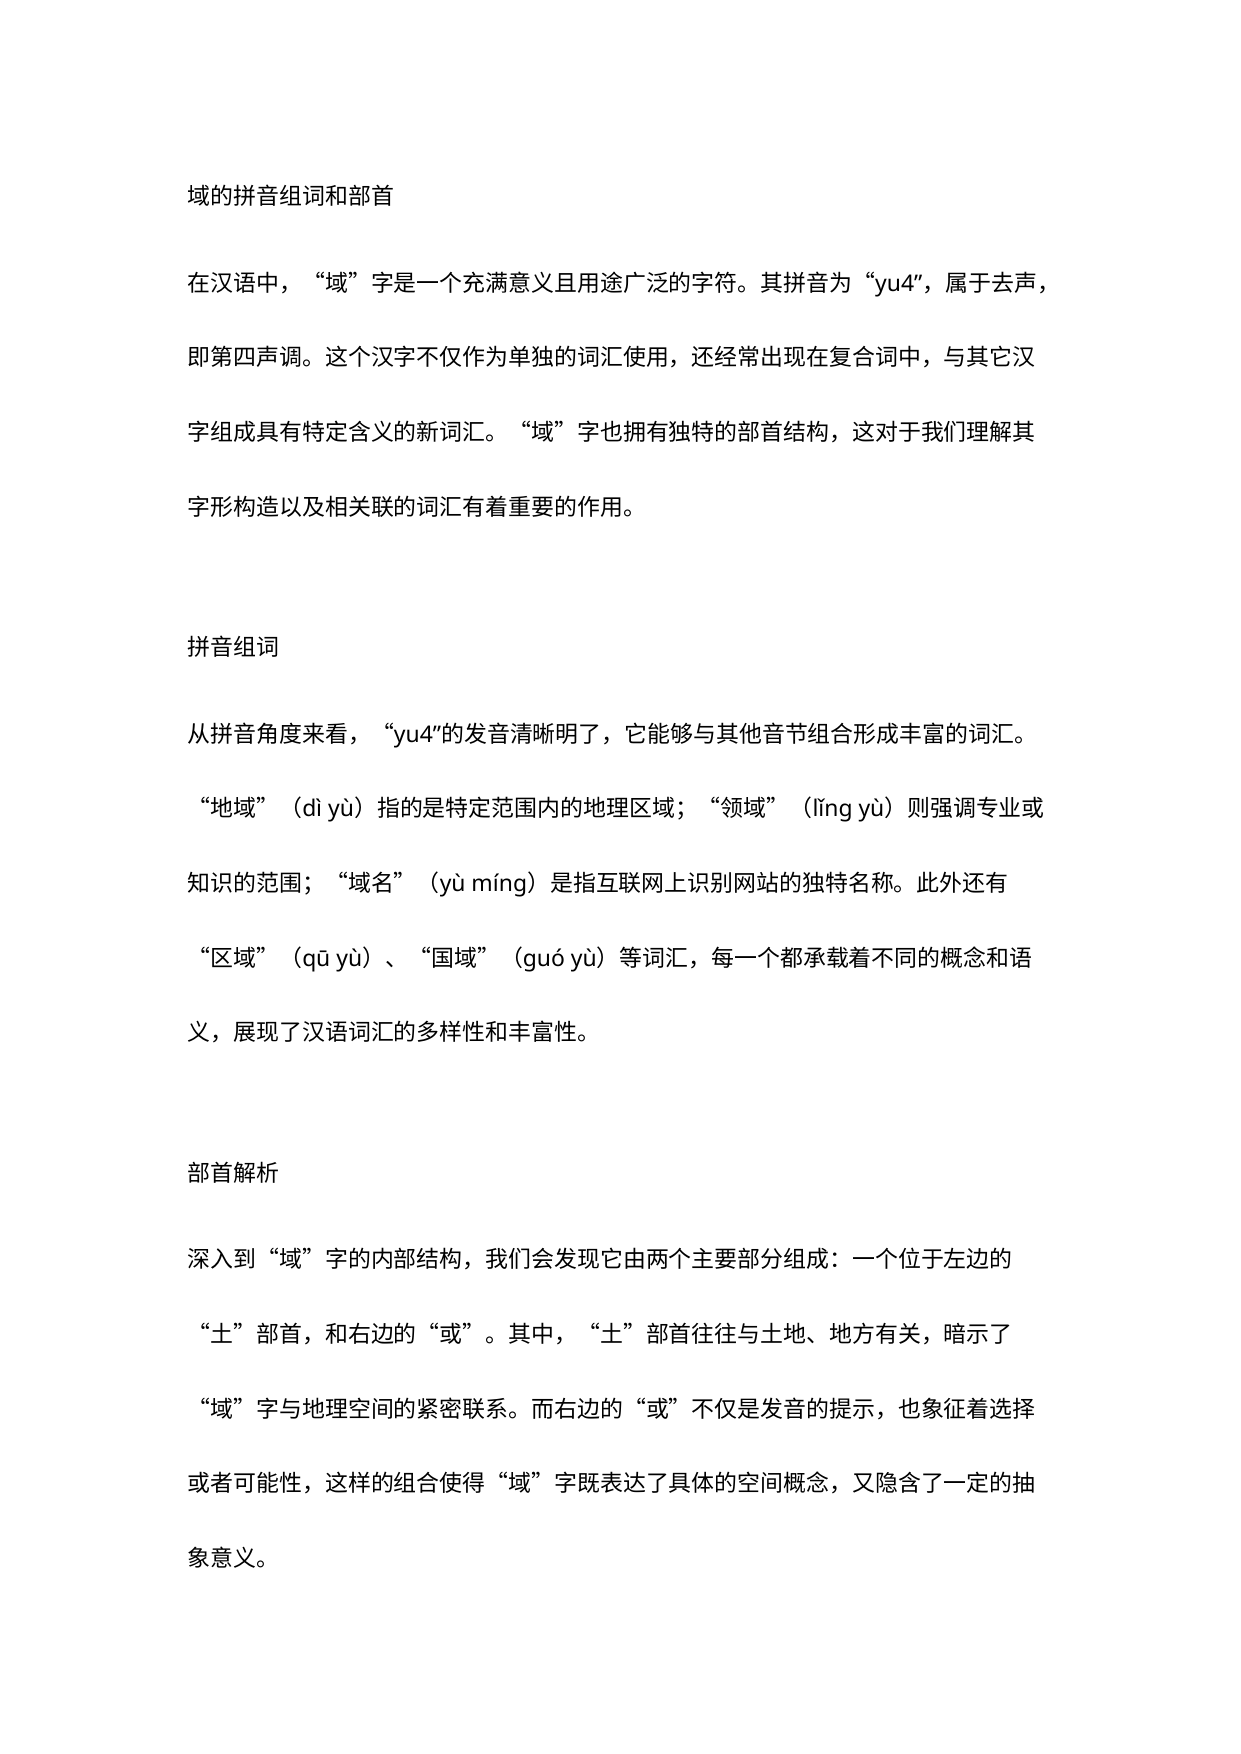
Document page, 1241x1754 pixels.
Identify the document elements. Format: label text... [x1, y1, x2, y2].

text 在汉语中，“域”字是一个充满意义且用途广泛的字符。其拼音为“yu4”，属于去声，即第四声调。这个汉字不仅作为单独的词汇使用，还经常出现在复合词中，与其它汉字组成具有特定含义的新词汇。“域”字也拥有独特的部首结构，这对于我们理解其字形构造以及相关联的词汇有着重要的作用。 [187, 248, 1053, 538]
text 部首解析 [187, 1139, 1053, 1204]
text 拼音组词 [187, 613, 1053, 678]
text 域的拼音组词和部首 [187, 162, 1053, 227]
text 深入到“域”字的内部结构，我们会发现它由两个主要部分组成：一个位于左边的“土”部首，和右边的“或”。其中，“土”部首往往与土地、地方有关，暗示了“域”字与地理空间的紧密联系。而右边的“或”不仅是发音的提示，也象征着选择或者可能性，这样的组合使得“域”字既表达了具体的空间概念，又隐含了一定的抽象意义。 [187, 1225, 1053, 1589]
text 从拼音角度来看，“yu4”的发音清晰明了，它能够与其他音节组合形成丰富的词汇。“地域”（dì yù）指的是特定范围内的地理区域；“领域”（lǐng yù）则强调专业或知识的范围；“域名”（yù míng）是指互联网上识别网站的独特名称。此外还有“区域”（qū yù）、“国域”（guó yù）等词汇，每一个都承载着不同的概念和语义，展现了汉语词汇的多样性和丰富性。 [187, 699, 1053, 1063]
